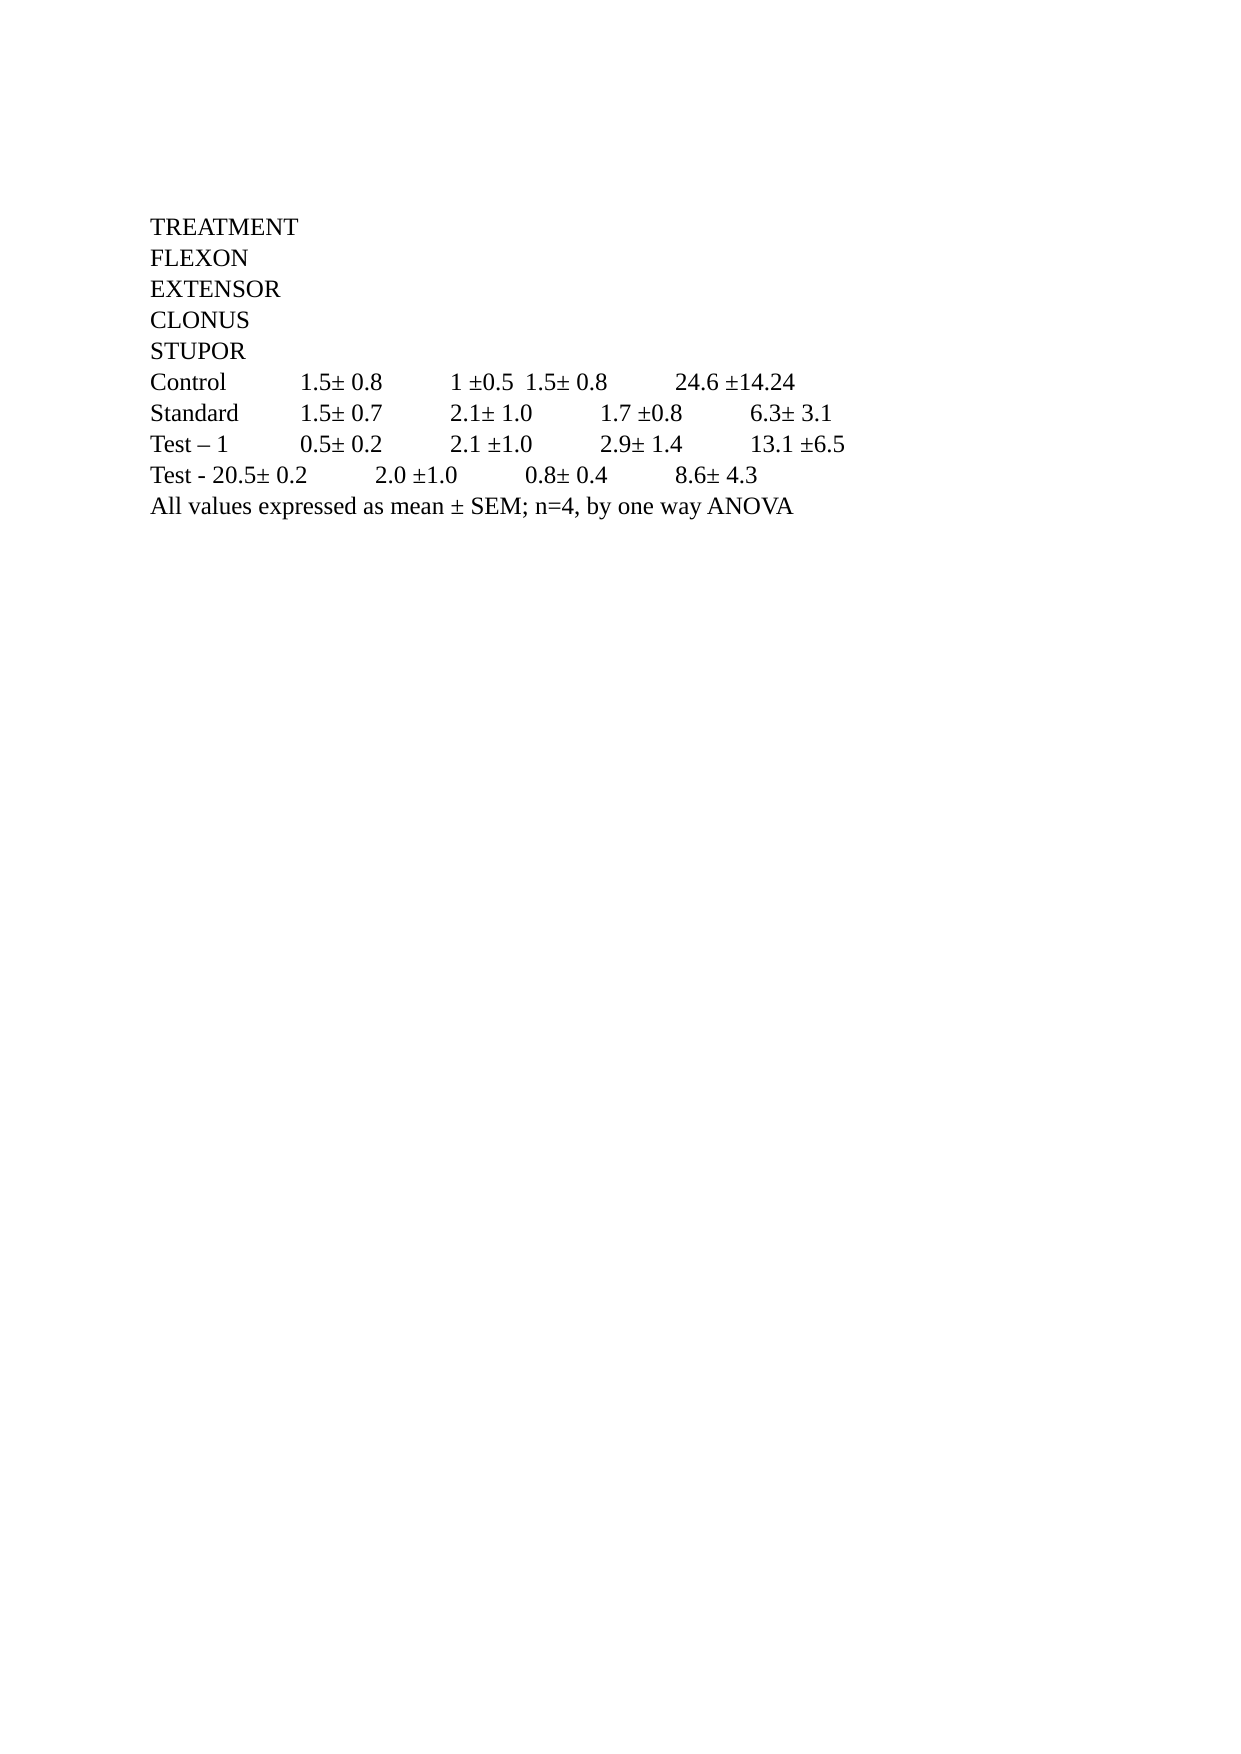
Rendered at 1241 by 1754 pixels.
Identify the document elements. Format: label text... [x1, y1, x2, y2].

text Standard 1.5± 0.7 2.1± 1.0 1.7 ±0.8 6.3± 3.1 [150, 398, 1090, 427]
text Test - 2 0.5± 0.2 2.0 ±1.0 0.8± 0.4 8.6± 4.3 [150, 460, 1090, 489]
text Control 1.5± 0.8 1 ±0.5 1.5± 0.8 24.6 ±14.24 [150, 367, 1090, 396]
text STUPOR [150, 336, 1090, 365]
text EXTENSOR [150, 274, 1090, 303]
text FLEXON [150, 243, 1090, 272]
text All values expressed as mean ± SEM; n=4, by one way ANOVA [150, 491, 1090, 520]
text Test – 1 0.5± 0.2 2.1 ±1.0 2.9± 1.4 13.1 ±6.5 [150, 429, 1090, 458]
text TREATMENT [150, 212, 1090, 241]
text CLONUS [150, 305, 1090, 334]
